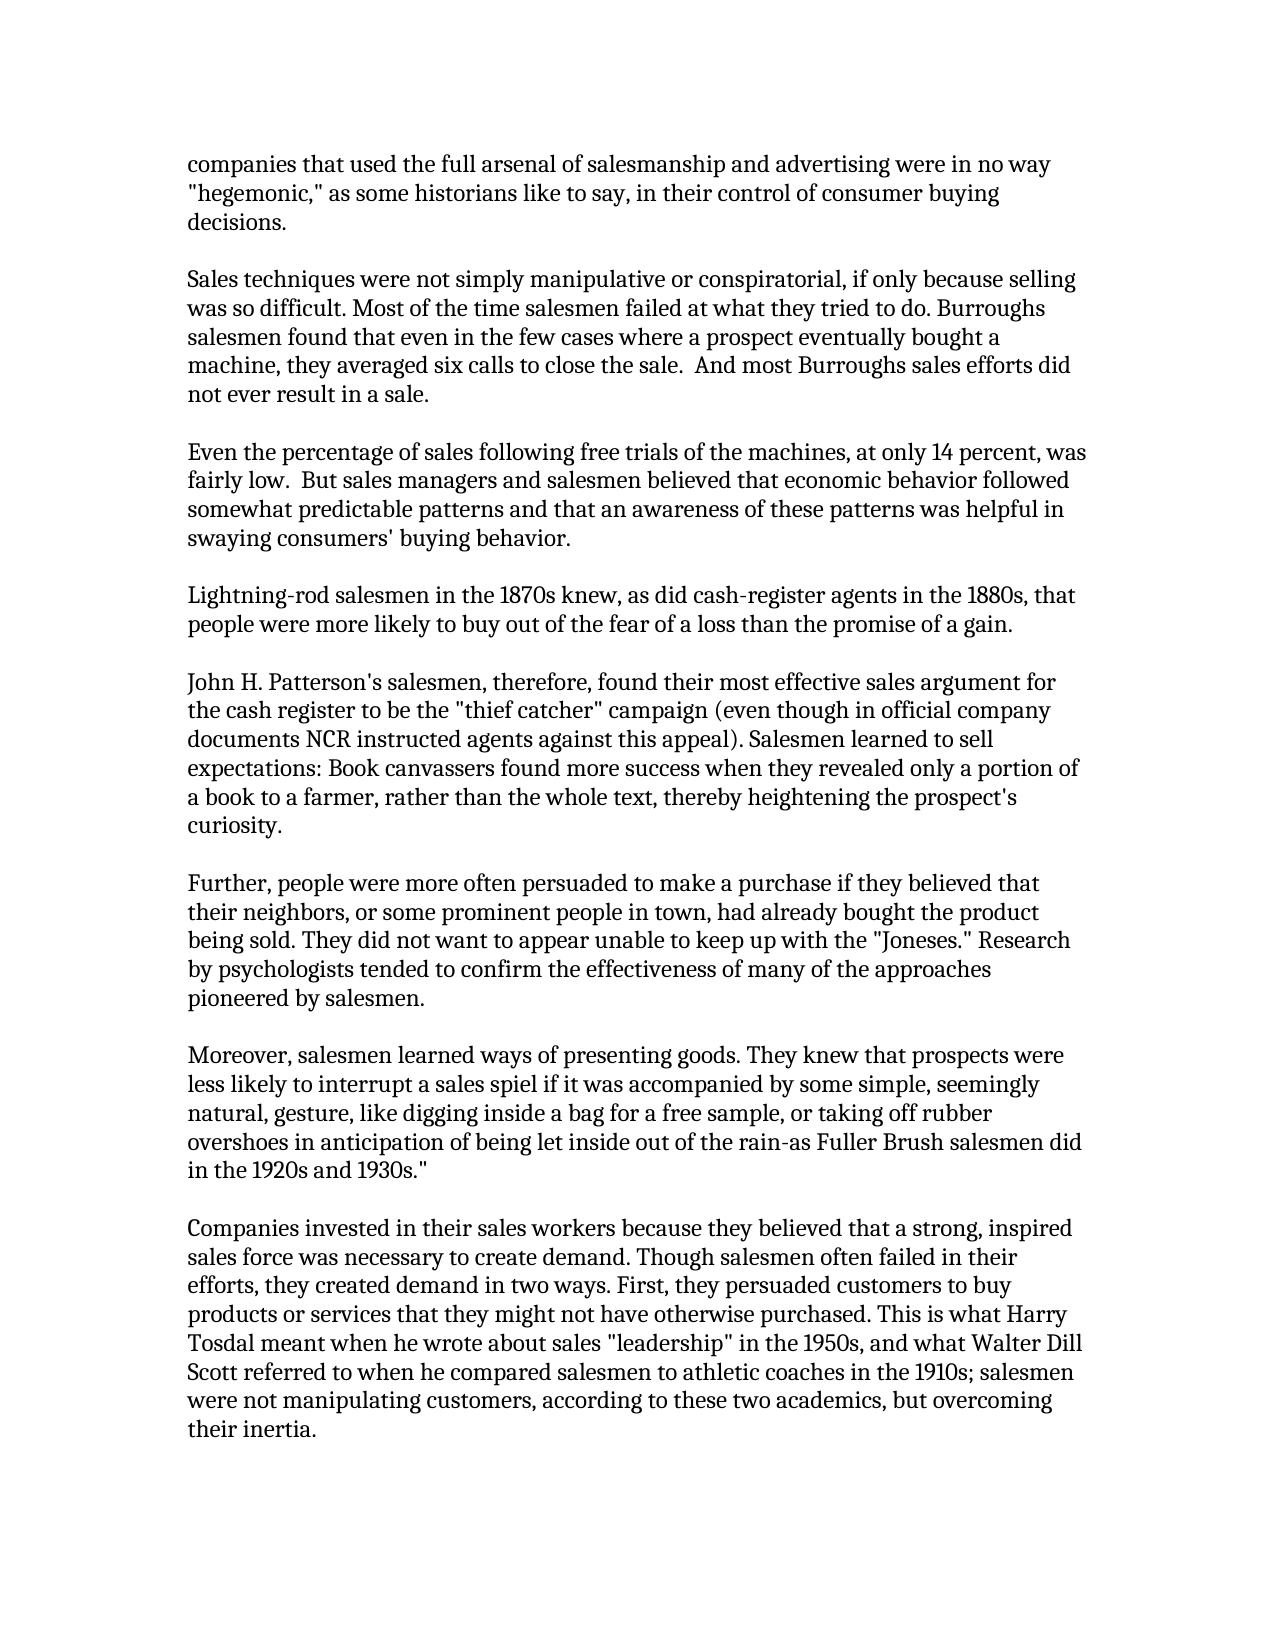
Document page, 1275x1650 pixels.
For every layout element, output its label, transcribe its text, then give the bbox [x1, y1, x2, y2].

text Even the percentage of sales following free trials of the machines, at only 14 percent, was fairly low. But sales managers and salesmen believed that economic behavior followed somewhat predictable patterns and that an awareness of these patterns was helpful in swaying consumers' buying behavior. [187, 437, 1087, 552]
text Sales techniques were not simply manipulative or conspiratorial, if only because selling was so difficult. Most of the time salesmen failed at what they tried to do. Burroughs salesmen found that even in the few cases where a prospect eventually bought a machine, they averaged six calls to close the sale. And most Burroughs sales efforts did not ever result in a sale. [187, 265, 1087, 409]
text John H. Patterson's salesmen, therefore, found their most effective sales argument for the cash register to be the "thief catcher" campaign (even though in official company documents NCR instructed agents against this appeal). Salesmen learned to sell expectations: Book canvassers found more success when they revealed only a portion of a book to a farmer, rather than the whole text, thereby heightening the prospect's curiosity. [187, 667, 1087, 840]
text Companies invested in their sales workers because they believed that a strong, inspired sales force was necessary to create demand. Though salesmen often failed in their efforts, they created demand in two ways. First, they persuaded customers to buy products or services that they might not have otherwise purchased. This is what Harry Tosdal meant when he wrote about sales "leadership" in the 1950s, and what Walter Dill Scott referred to when he compared salesmen to athletic coaches in the 1910s; salesmen were not manipulating customers, according to these two academics, but overcoming their inertia. [187, 1214, 1087, 1444]
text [187, 150, 1087, 236]
text Lightning-rod salesmen in the 1870s knew, as did cash-register agents in the 1880s, that people were more likely to buy out of the fear of a loss than the promise of a gain. [187, 581, 1087, 639]
text Moreover, salesmen learned ways of presenting goods. They knew that prospects were less likely to interrupt a sales spiel if it was accompanied by some simple, seemingly natural, gesture, like digging inside a bag for a free sample, or taking off rubber overshoes in anticipation of being let inside out of the rain-as Fuller Brush salesmen did in the 1920s and 1930s." [187, 1041, 1087, 1185]
text Further, people were more often persuaded to make a purchase if they believed that their neighbors, or some prominent people in town, had already bought the product being sold. They did not want to appear unable to keep up with the "Joneses." Research by psychologists tended to confirm the effectiveness of many of the approaches pioneered by salesmen. [187, 869, 1087, 1012]
